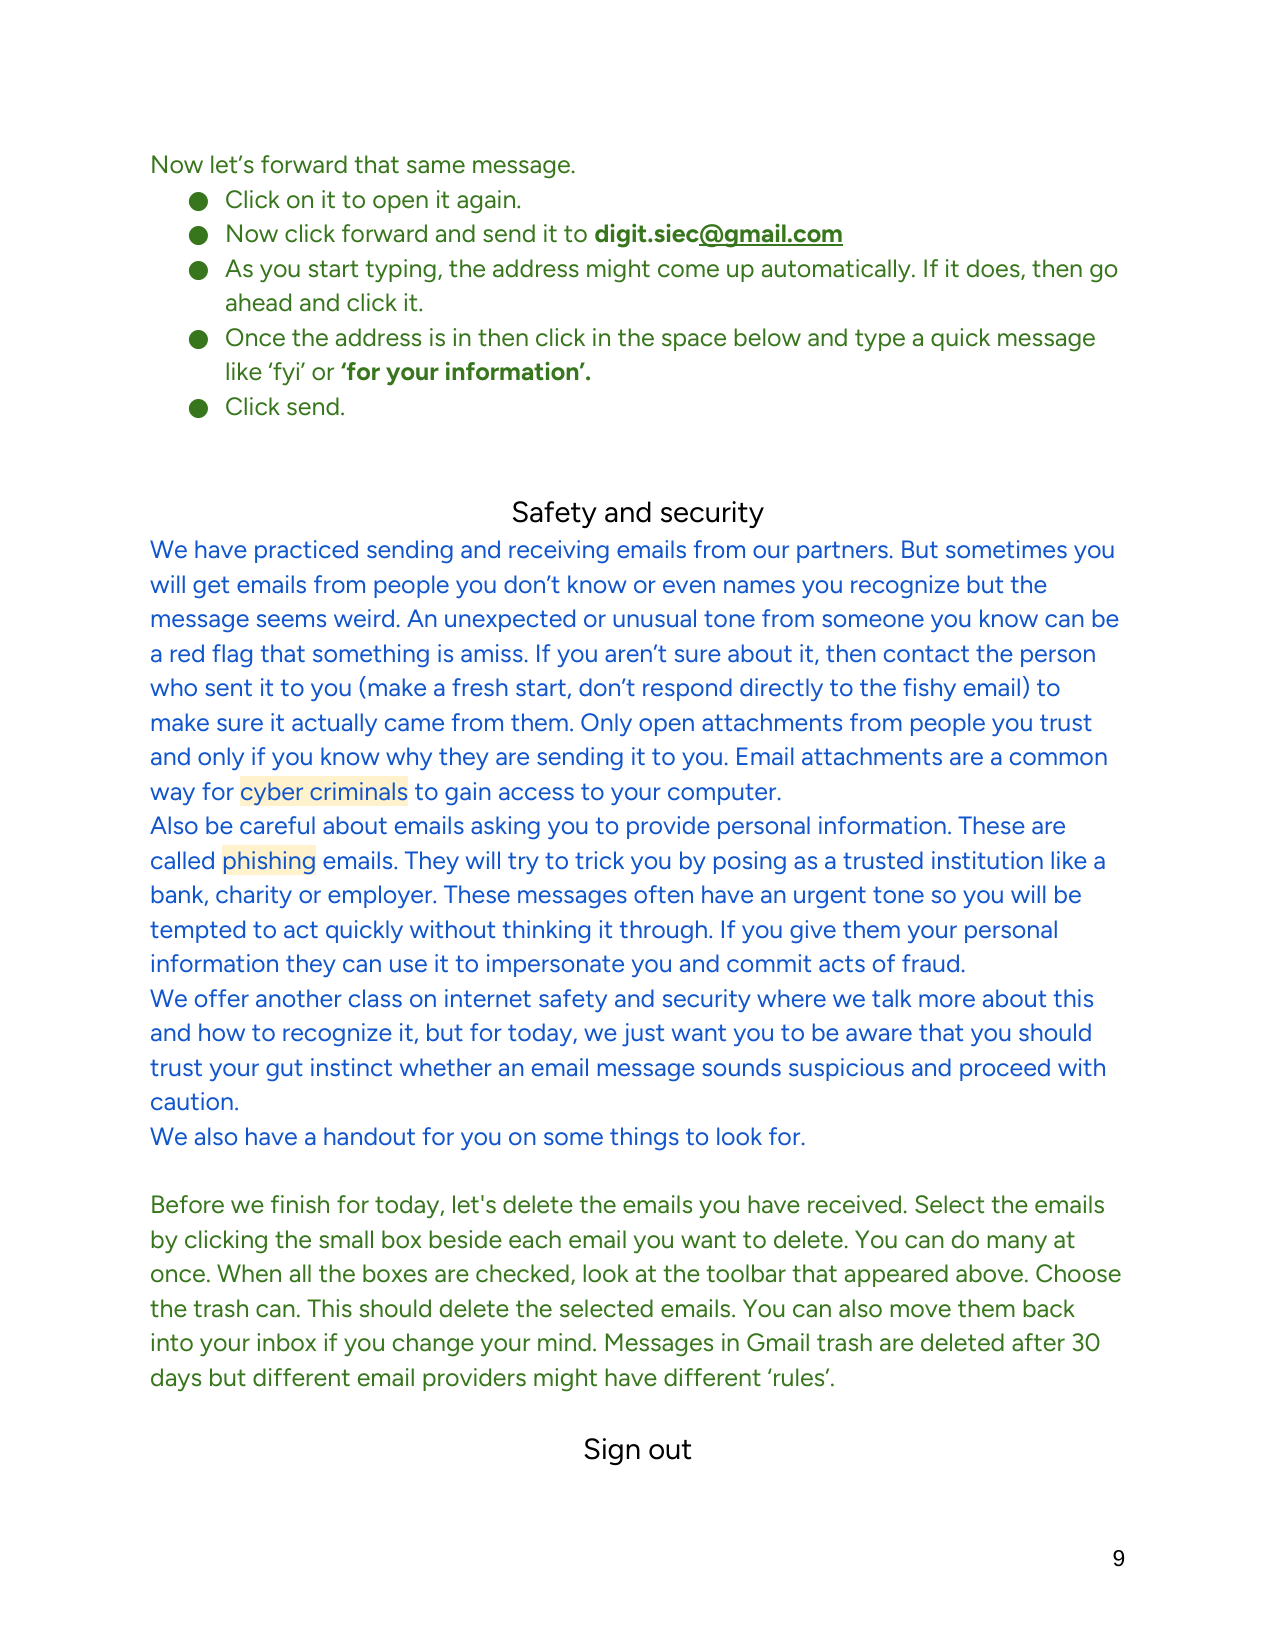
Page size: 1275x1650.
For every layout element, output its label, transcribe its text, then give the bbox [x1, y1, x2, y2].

list Click send. [187, 391, 1125, 421]
list As you start typing, the address might come up automatically. If it does, then go ahead and click it. [187, 253, 1125, 318]
list Once the address is in then click in the space below and type a quick message like ‘fyi’ or ‘for your information’. [187, 322, 1125, 387]
list Now click forward and send it to digit.siec@gmail.com [187, 219, 1125, 249]
text Also be careful about emails asking you to provide personal information. These are called phishing emails. They will try to trick you by posing as a trusted institution like a bank, charity or employer. These messages often have an urgent tone so you will be tempted to act quickly without thinking it through. If you give them your personal information they can use it to impersonate you and commit acts of fraud. [150, 811, 1125, 979]
text We have practiced sending and receiving emails from our partners. But sometimes you will get emails from people you don’t know or even names you recognize but the message seems weird. An unexpected or unusual tone from someone you know can be a red flag that something is amiss. If you aren’t sure about it, then contact the person who sent it to you (make a fresh start, don’t respond directly to the fishy email) to make sure it actually came from them. Only open attachments from people you trust and only if you know why they are sending it to you. Email attachments are a common way for cyber criminals to gain access to your computer. [150, 535, 1125, 806]
text Safety and security [150, 495, 1125, 530]
list Click on it to open it again. [187, 184, 1125, 214]
text Now let’s forward that same message. [150, 150, 1125, 180]
text We also have a handout for you on some things to look for. [150, 1121, 1125, 1151]
text Before we finish for today, let's delete the emails you have received. Select the emails by clicking the small box beside each email you want to delete. You can do many at once. When all the boxes are checked, look at the toolbar that appeared above. Choose the trash can. This should delete the selected emails. You can also move them back into your inbox if you change your mind. Messages in Gmail trash are deleted after 30 days but different email providers might have different ‘rules’. [150, 1190, 1125, 1392]
text We offer another class on internet safety and security where we talk more about this and how to recognize it, but for today, we just want you to be aware that you should trust your gut instinct whether an email message sounds suspicious and proceed with caution. [150, 983, 1125, 1117]
text Sign out [150, 1431, 1125, 1466]
